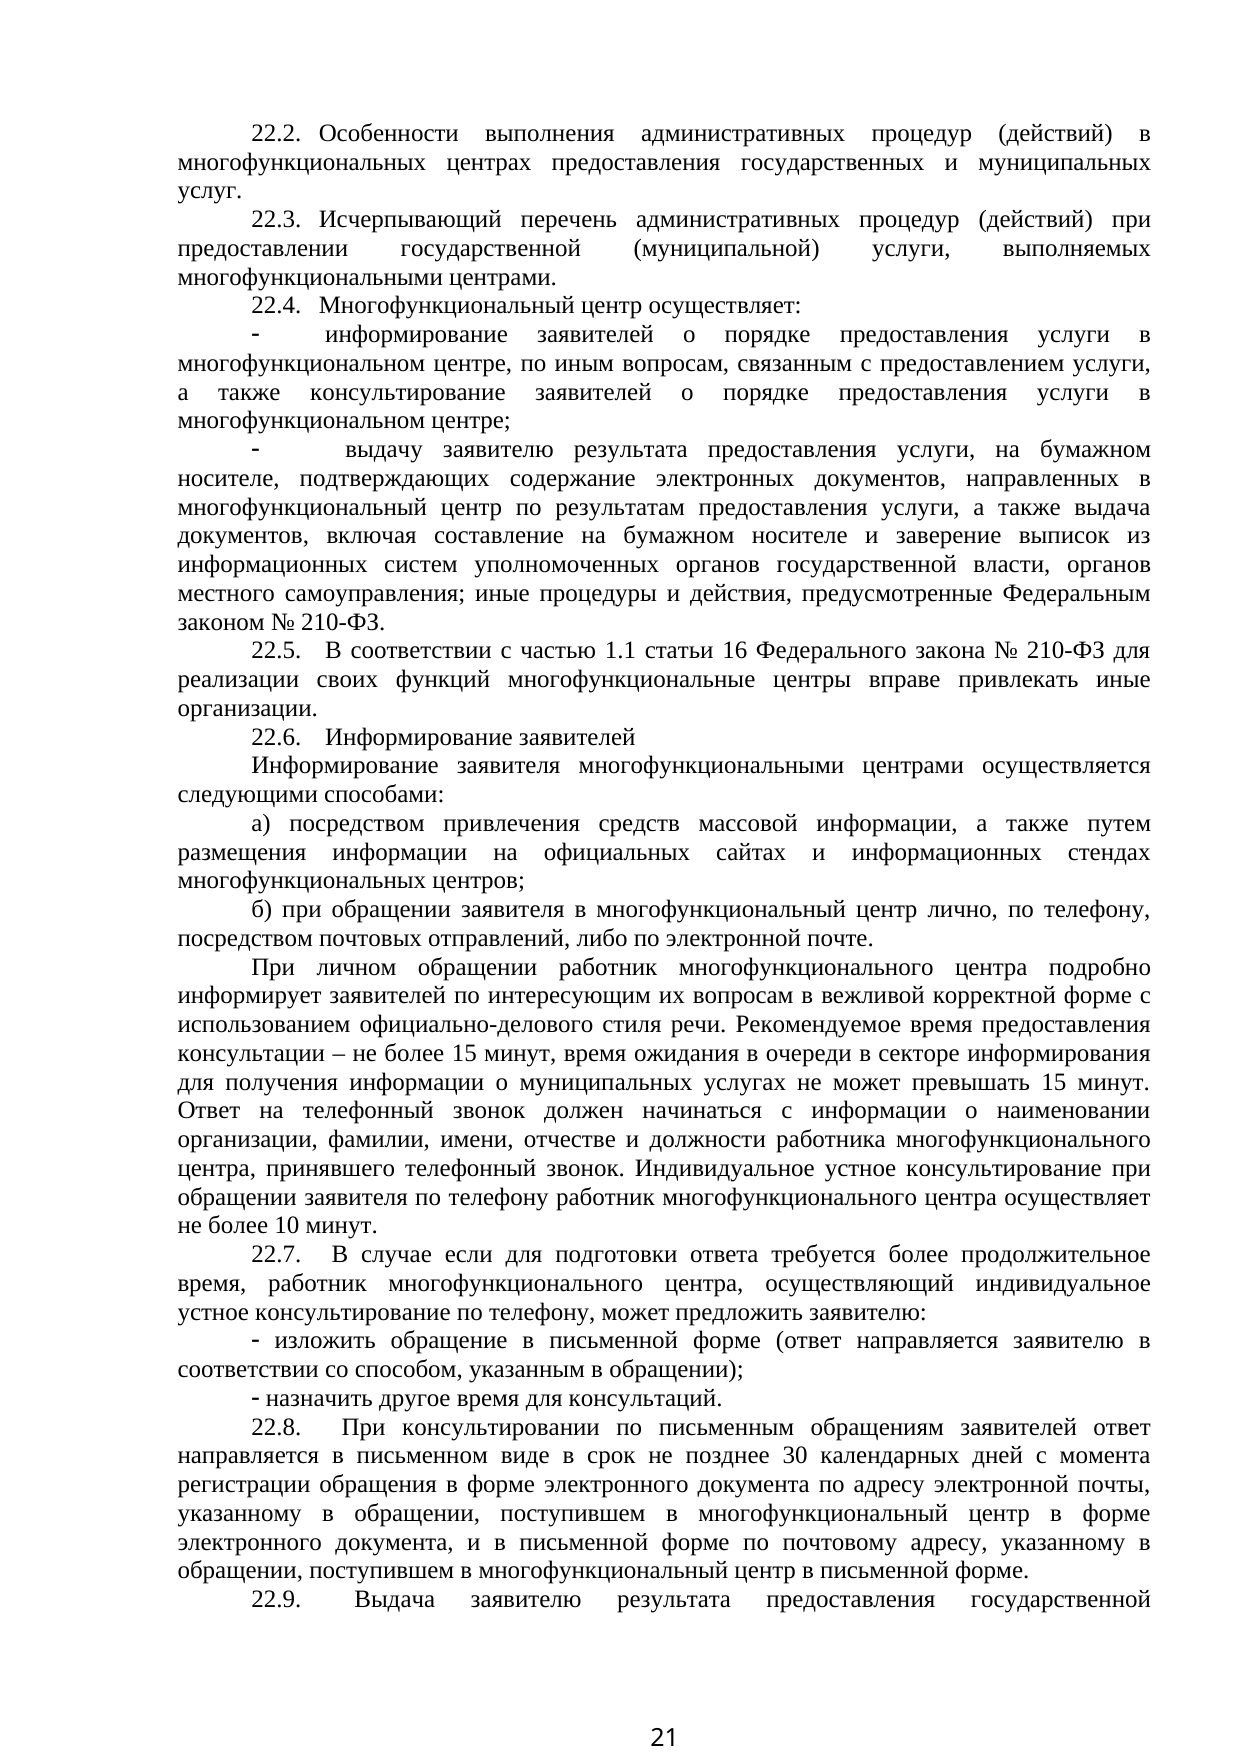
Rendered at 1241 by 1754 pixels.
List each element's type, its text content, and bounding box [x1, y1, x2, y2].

list При консультировании по письменным обращениям заявителей ответ направляется в письменном виде в срок не позднее 30 календарных дней с момента регистрации обращения в форме электронного документа по адресу электронной почты, указанному в обращении, поступившем в многофункциональный центр в форме электронного документа, и в письменной форме по почтовому адресу, указанному в обращении, поступившем в многофункциональный центр в письменной форме. [177, 1412, 1152, 1584]
text При личном обращении работник многофункционального центра подробно информирует заявителей по интересующим их вопросам в вежливой корректной форме с использованием официально-делового стиля речи. Рекомендуемое время предоставления консультации – не более 15 минут, время ожидания в очереди в секторе информирования для получения информации о муниципальных услугах не может превышать 15 минут. Ответ на телефонный звонок должен начинаться с информации о наименовании организации, фамилии, имени, отчестве и должности работника многофункционального центра, принявшего телефонный звонок. Индивидуальное устное консультирование при обращении заявителя по телефону работник многофункционального центра осуществляет не более 10 минут. [177, 952, 1152, 1239]
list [177, 1584, 1152, 1613]
list выдачу заявителю результата предоставления услуги, на бумажном носителе, подтверждающих содержание электронных документов, направленных в многофункциональный центр по результатам предоставления услуги, а также выдача документов, включая составление на бумажном носителе и заверение выписок из информационных систем уполномоченных органов государственной власти, органов местного самоуправления; иные процедуры и действия, предусмотренные Федеральным законом № 210-ФЗ. [177, 434, 1152, 636]
list В случае если для подготовки ответа требуется более продолжительное время, работник многофункционального центра, осуществляющий индивидуальное устное консультирование по телефону, может предложить заявителю: [177, 1239, 1152, 1326]
text Информирование заявителя многофункциональными центрами осуществляется следующими способами: [177, 751, 1152, 808]
list информирование заявителей о порядке предоставления услуги в многофункциональном центре, по иным вопросам, связанным с предоставлением услуги, а также консультирование заявителей о порядке предоставления услуги в многофункциональном центре; [177, 319, 1152, 434]
list Исчерпывающий перечень административных процедур (действий) при предоставлении государственной (муниципальной) услуги, выполняемых многофункциональными центрами. [177, 204, 1152, 291]
text  изложить обращение в письменной форме (ответ направляется заявителю в соответствии со способом, указанным в обращении); [177, 1326, 1152, 1383]
list В соответствии с частью 1.1 статьи 16 Федерального закона № 210-ФЗ для реализации своих функций многофункциональные центры вправе привлекать иные организации. [177, 636, 1152, 722]
text  назначить другое время для консультаций. [177, 1383, 1152, 1412]
list Многофункциональный центр осуществляет: [177, 291, 1152, 319]
list Информирование заявителей [177, 722, 1152, 751]
text а) посредством привлечения средств массовой информации, а также путем размещения информации на официальных сайтах и информационных стендах многофункциональных центров; [177, 808, 1152, 894]
text б) при обращении заявителя в многофункциональный центр лично, по телефону, посредством почтовых отправлений, либо по электронной почте. [177, 894, 1152, 952]
list Особенности выполнения административных процедур (действий) в многофункциональных центрах предоставления государственных и муниципальных услуг. [177, 118, 1152, 204]
